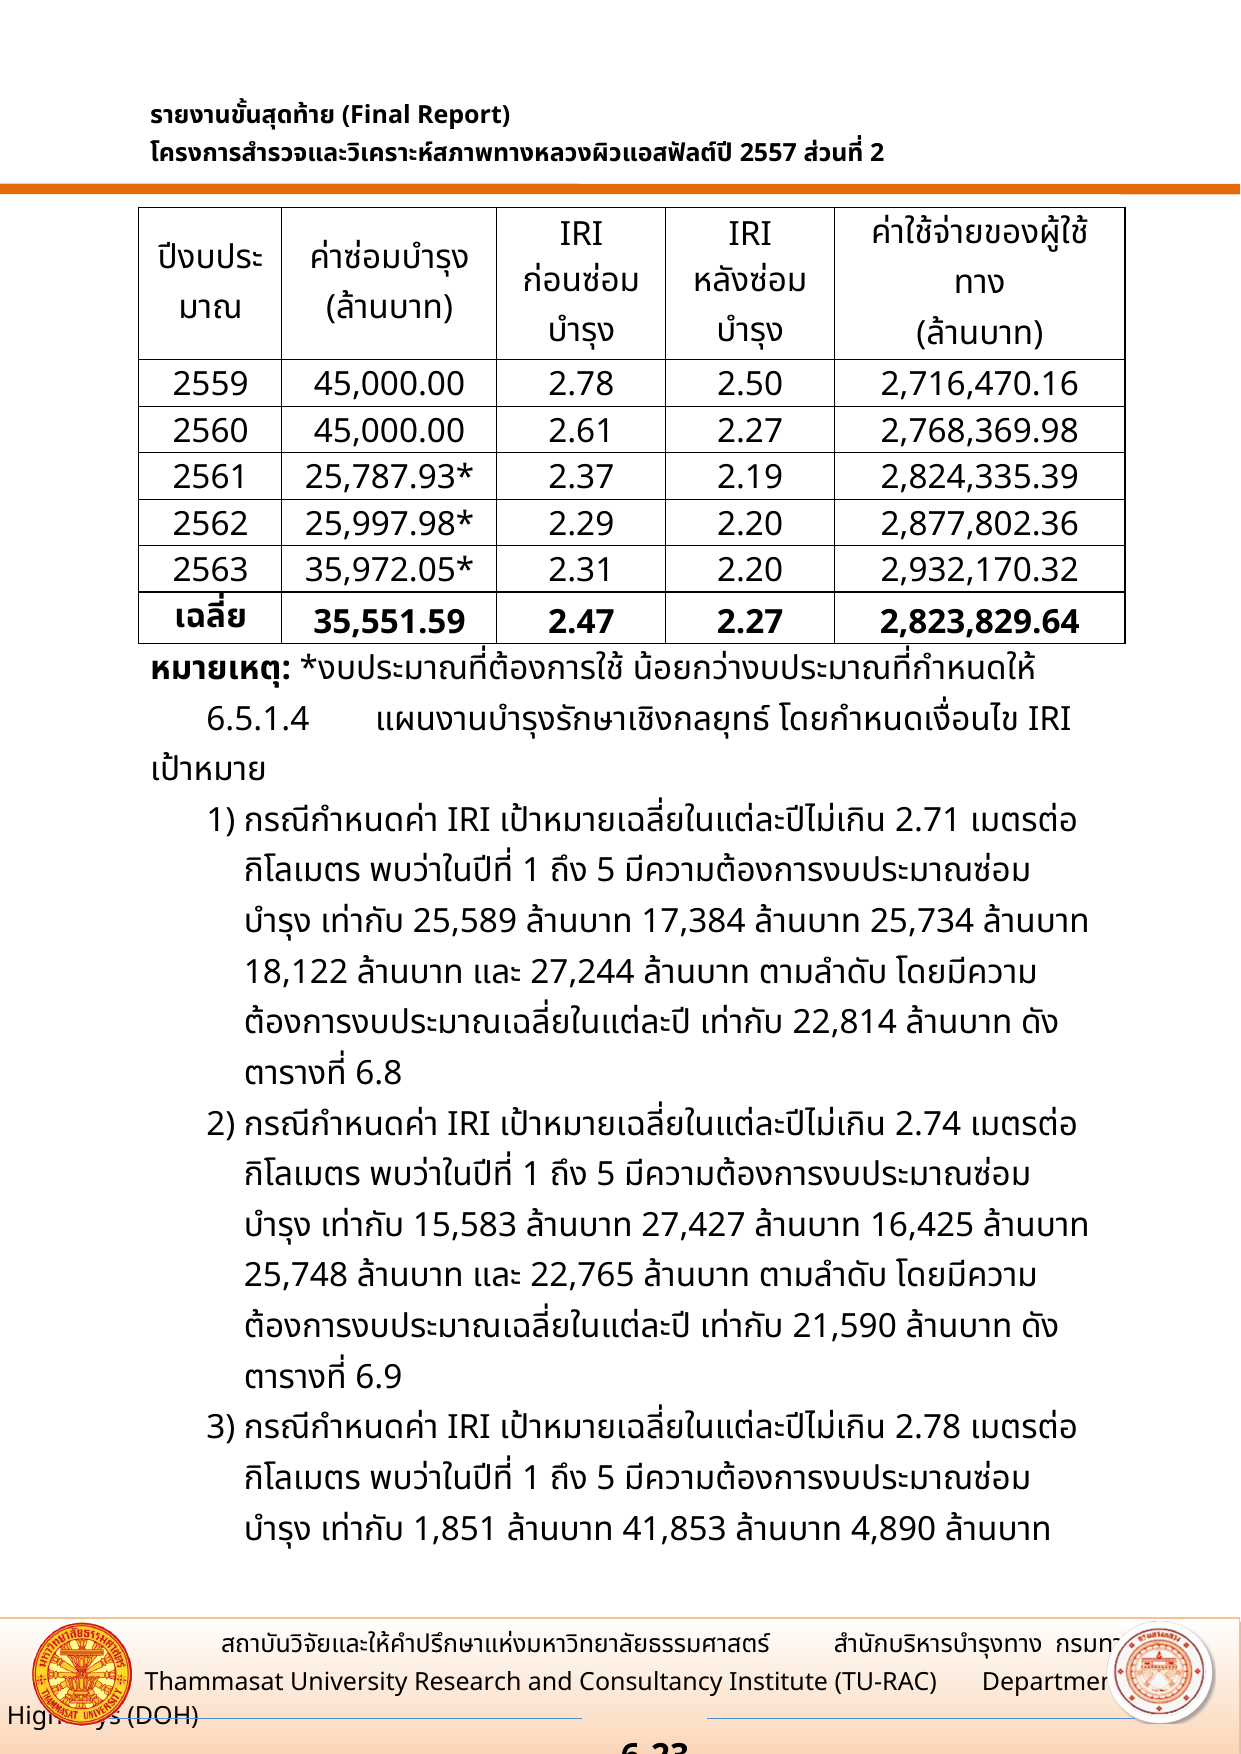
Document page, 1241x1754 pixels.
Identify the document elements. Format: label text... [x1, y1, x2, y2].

table_cell 2.27 [666, 593, 834, 643]
table_header ค่าซ่อมบำรุง (ล้านบาท) [282, 208, 496, 359]
table_cell 2563 [139, 546, 281, 591]
table_cell 2.31 [497, 546, 665, 591]
list กรณีกำหนดค่า IRI เป้าหมายเฉลี่ยในแต่ละปีไม่เกิน 2.71 เมตรต่อกิโลเมตร พบว่าในปีที่ 1 ถึง 5 มีความต้องการงบประมาณซ่อมบำรุง เท่ากับ 25,589 ล้านบาท 17,384 ล้านบาท 25,734 ล้านบาท 18,122 ล้านบาท และ 27,244 ล้านบาท ตามลำดับ โดยมีความต้องการงบประมาณเฉลี่ยในแต่ละปี เท่ากับ 22,814 ล้านบาท ดังตารางที่ 6.8 [206, 796, 1090, 1099]
table_cell 2.27 [666, 407, 834, 452]
table_cell 2.37 [497, 453, 665, 498]
table_cell 25,787.93* [282, 453, 496, 498]
table_cell 2561 [139, 453, 281, 498]
table_header ปีงบประมาณ [139, 208, 281, 359]
table_cell 45,000.00 [282, 360, 496, 406]
table_cell 2.20 [666, 500, 834, 545]
table_cell 2.20 [666, 546, 834, 591]
table_cell 45,000.00 [282, 407, 496, 452]
table_header IRI หลังซ่อมบำรุง [666, 208, 834, 359]
table_cell 2,768,369.98 [835, 407, 1124, 452]
text 6.5.1.4 แผนงานบำรุงรักษาเชิงกลยุทธ์ โดยกำหนดเงื่อนไข IRI เป้าหมาย [150, 694, 1090, 796]
picture [28, 1618, 136, 1730]
table_cell 2.50 [666, 360, 834, 406]
table_header IRI ก่อนซ่อมบำรุง [497, 208, 665, 359]
table_cell 2,877,802.36 [835, 500, 1124, 545]
table_cell 35,551.59 [282, 593, 496, 643]
picture [1105, 1619, 1217, 1725]
list กรณีกำหนดค่า IRI เป้าหมายเฉลี่ยในแต่ละปีไม่เกิน 2.74 เมตรต่อกิโลเมตร พบว่าในปีที่ 1 ถึง 5 มีความต้องการงบประมาณซ่อมบำรุง เท่ากับ 15,583 ล้านบาท 27,427 ล้านบาท 16,425 ล้านบาท 25,748 ล้านบาท และ 22,765 ล้านบาท ตามลำดับ โดยมีความต้องการงบประมาณเฉลี่ยในแต่ละปี เท่ากับ 21,590 ล้านบาท ดังตารางที่ 6.9 [206, 1099, 1090, 1403]
table_cell 2.61 [497, 407, 665, 452]
table_cell เฉลี่ย [139, 593, 281, 643]
table_cell 2562 [139, 500, 281, 545]
table_cell 35,972.05* [282, 546, 496, 591]
table_cell 2,823,829.64 [835, 593, 1124, 643]
table_cell 2,824,335.39 [835, 453, 1124, 498]
table_cell 2.78 [497, 360, 665, 406]
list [206, 1403, 1090, 1555]
table_cell 2,716,470.16 [835, 360, 1124, 406]
table_cell 2.47 [497, 593, 665, 643]
table_header ค่าใช้จ่ายของผู้ใช้ทาง (ล้านบาท) [835, 208, 1124, 359]
table_cell 25,997.98* [282, 500, 496, 545]
table_cell 2.19 [666, 453, 834, 498]
text หมายเหตุ: *งบประมาณที่ต้องการใช้ น้อยกว่างบประมาณที่กำหนดให้ [150, 644, 1090, 694]
table_cell 2560 [139, 407, 281, 452]
table_cell 2559 [139, 360, 281, 406]
table_cell 2.29 [497, 500, 665, 545]
table_cell 2,932,170.32 [835, 546, 1124, 591]
